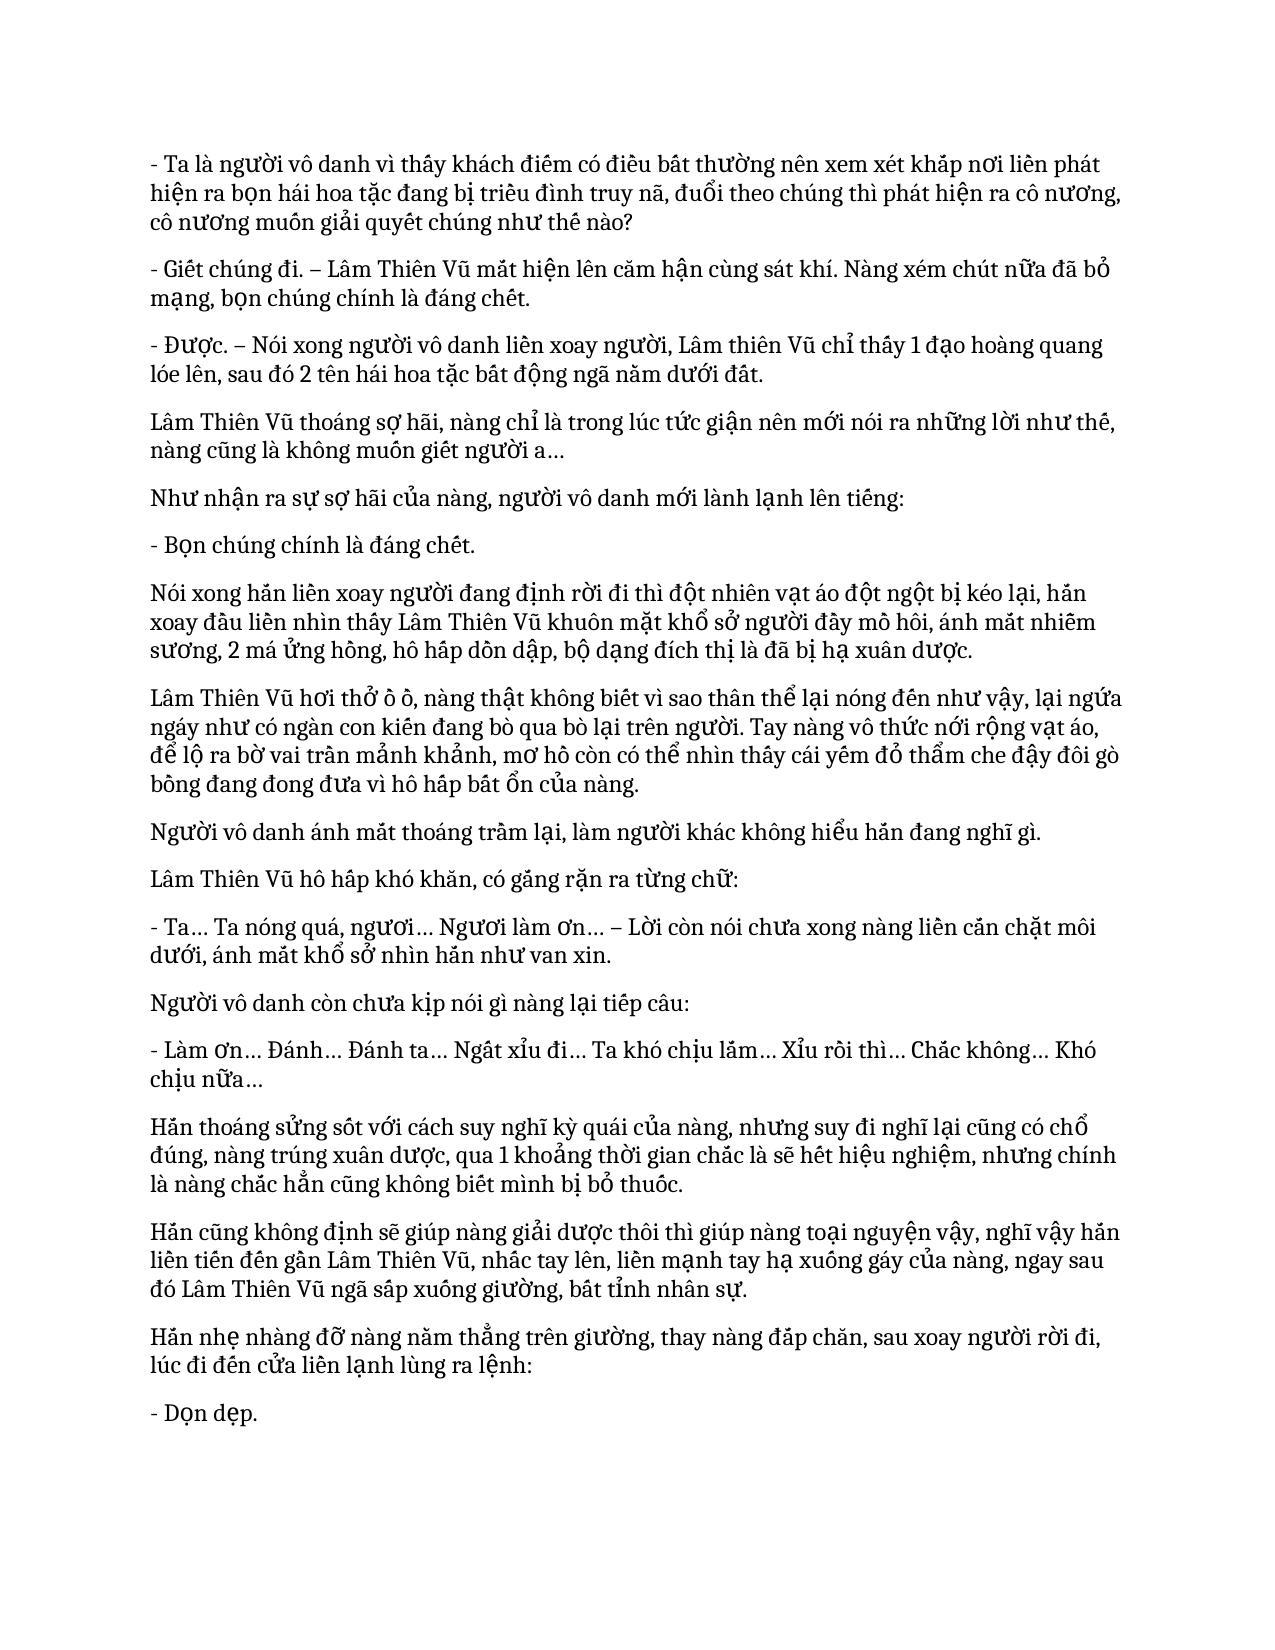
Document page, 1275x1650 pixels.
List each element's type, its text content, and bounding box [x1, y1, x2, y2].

text - Ta… Ta nóng quá, ngươi… Ngươi làm ơn… – Lời còn nói chưa xong nàng liền cắn chặt môi dưới, ánh mắt khổ sở nhìn hắn như van xin. [150, 912, 1125, 970]
text Nói xong hắn liền xoay người đang định rời đi thì đột nhiên vạt áo đột ngột bị kéo lại, hắn xoay đầu liền nhìn thấy Lâm Thiên Vũ khuôn mặt khổ sở người đầy mồ hôi, ánh mắt nhiễm sương, 2 má ửng hồng, hô hấp dồn dập, bộ dạng đích thị là đã bị hạ xuân dược. [150, 579, 1125, 665]
text Lâm Thiên Vũ hơi thở ồ ồ, nàng thật không biết vì sao thân thể lại nóng đến như vậy, lại ngứa ngáy như có ngàn con kiến đang bò qua bò lại trên người. Tay nàng vô thức nới rộng vạt áo, để lộ ra bờ vai trần mảnh khảnh, mơ hồ còn có thể nhìn thấy cái yếm đỏ thẩm che đậy đôi gò bồng đang đong đưa vì hô hấp bất ổn của nàng. [150, 684, 1125, 799]
text Lâm Thiên Vũ hô hấp khó khăn, có gắng rặn ra từng chữ: [150, 865, 1125, 894]
text Hắn thoáng sửng sốt với cách suy nghĩ kỳ quái của nàng, nhưng suy đi nghĩ lại cũng có chổ đúng, nàng trúng xuân dược, qua 1 khoảng thời gian chắc là sẽ hết hiệu nghiệm, nhưng chính là nàng chắc hẳn cũng không biết mình bị bỏ thuốc. [150, 1112, 1125, 1199]
text Người vô danh còn chưa kịp nói gì nàng lại tiếp câu: [150, 989, 1125, 1017]
text Hắn nhẹ nhàng đỡ nàng nằm thẳng trên giường, thay nàng đắp chăn, sau xoay người rời đi, lúc đi đến cửa liền lạnh lùng ra lệnh: [150, 1322, 1125, 1380]
text - Làm ơn… Đánh… Đánh ta… Ngất xỉu đi… Ta khó chịu lắm… Xỉu rồi thì… Chắc không… Khó chịu nữa… [150, 1036, 1125, 1094]
text - Giết chúng đi. – Lâm Thiên Vũ mắt hiện lên căm hận cùng sát khí. Nàng xém chút nữa đã bỏ mạng, bọn chúng chính là đáng chết. [150, 255, 1125, 312]
text - Được. – Nói xong người vô danh liền xoay người, Lâm thiên Vũ chỉ thấy 1 đạo hoàng quang lóe lên, sau đó 2 tên hái hoa tặc bất động ngã nằm dưới đất. [150, 331, 1125, 389]
text Như nhận ra sự sợ hãi của nàng, người vô danh mới lành lạnh lên tiếng: [150, 484, 1125, 512]
text - Bọn chúng chính là đáng chết. [150, 531, 1125, 560]
text Người vô danh ánh mắt thoáng trầm lại, làm người khác không hiểu hắn đang nghĩ gì. [150, 817, 1125, 846]
text Hắn cũng không định sẽ giúp nàng giải dược thôi thì giúp nàng toại nguyện vậy, nghĩ vậy hắn liền tiến đến gần Lâm Thiên Vũ, nhấc tay lên, liền mạnh tay hạ xuống gáy của nàng, ngay sau đó Lâm Thiên Vũ ngã sấp xuống giường, bất tỉnh nhân sự. [150, 1217, 1125, 1304]
text Lâm Thiên Vũ thoáng sợ hãi, nàng chỉ là trong lúc tức giận nên mới nói ra những lời như thế, nàng cũng là không muốn giết người a… [150, 407, 1125, 465]
text - Dọn dẹp. [150, 1399, 1125, 1427]
text - Ta là người vô danh vì thấy khách điếm có điều bất thường nên xem xét khắp nơi liền phát hiện ra bọn hái hoa tặc đang bị triều đình truy nã, đuổi theo chúng thì phát hiện ra cô nương, cô nương muốn giải quyết chúng như thế nào? [150, 150, 1125, 236]
